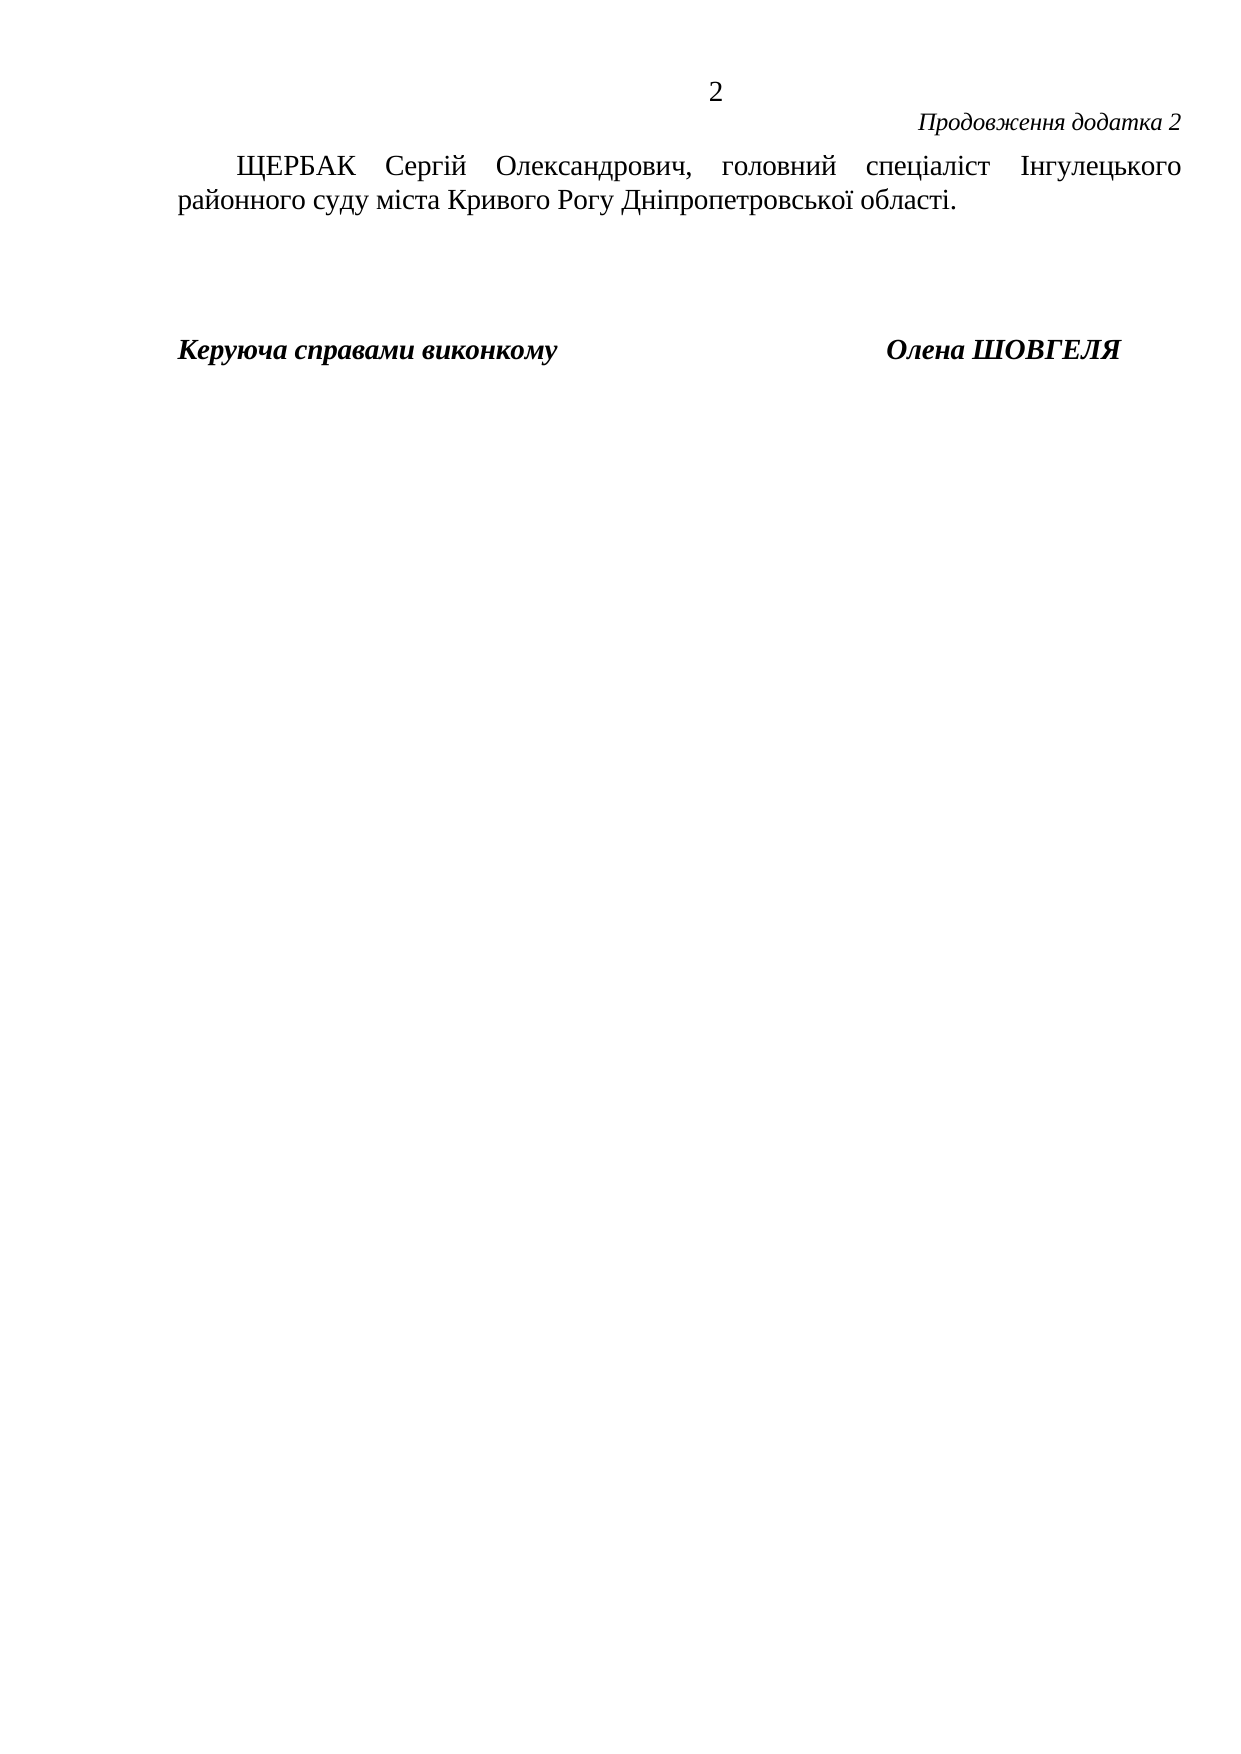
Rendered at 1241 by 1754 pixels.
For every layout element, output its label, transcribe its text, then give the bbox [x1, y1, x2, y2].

text ЩЕРБАК Сергій Олександрович, головний спеціаліст Інгулецького районного суду міста Кривого Рогу Дніпропетровської області. [177, 148, 1181, 216]
text Керуюча справами виконкому Олена ШОВГЕЛЯ [177, 332, 1181, 366]
